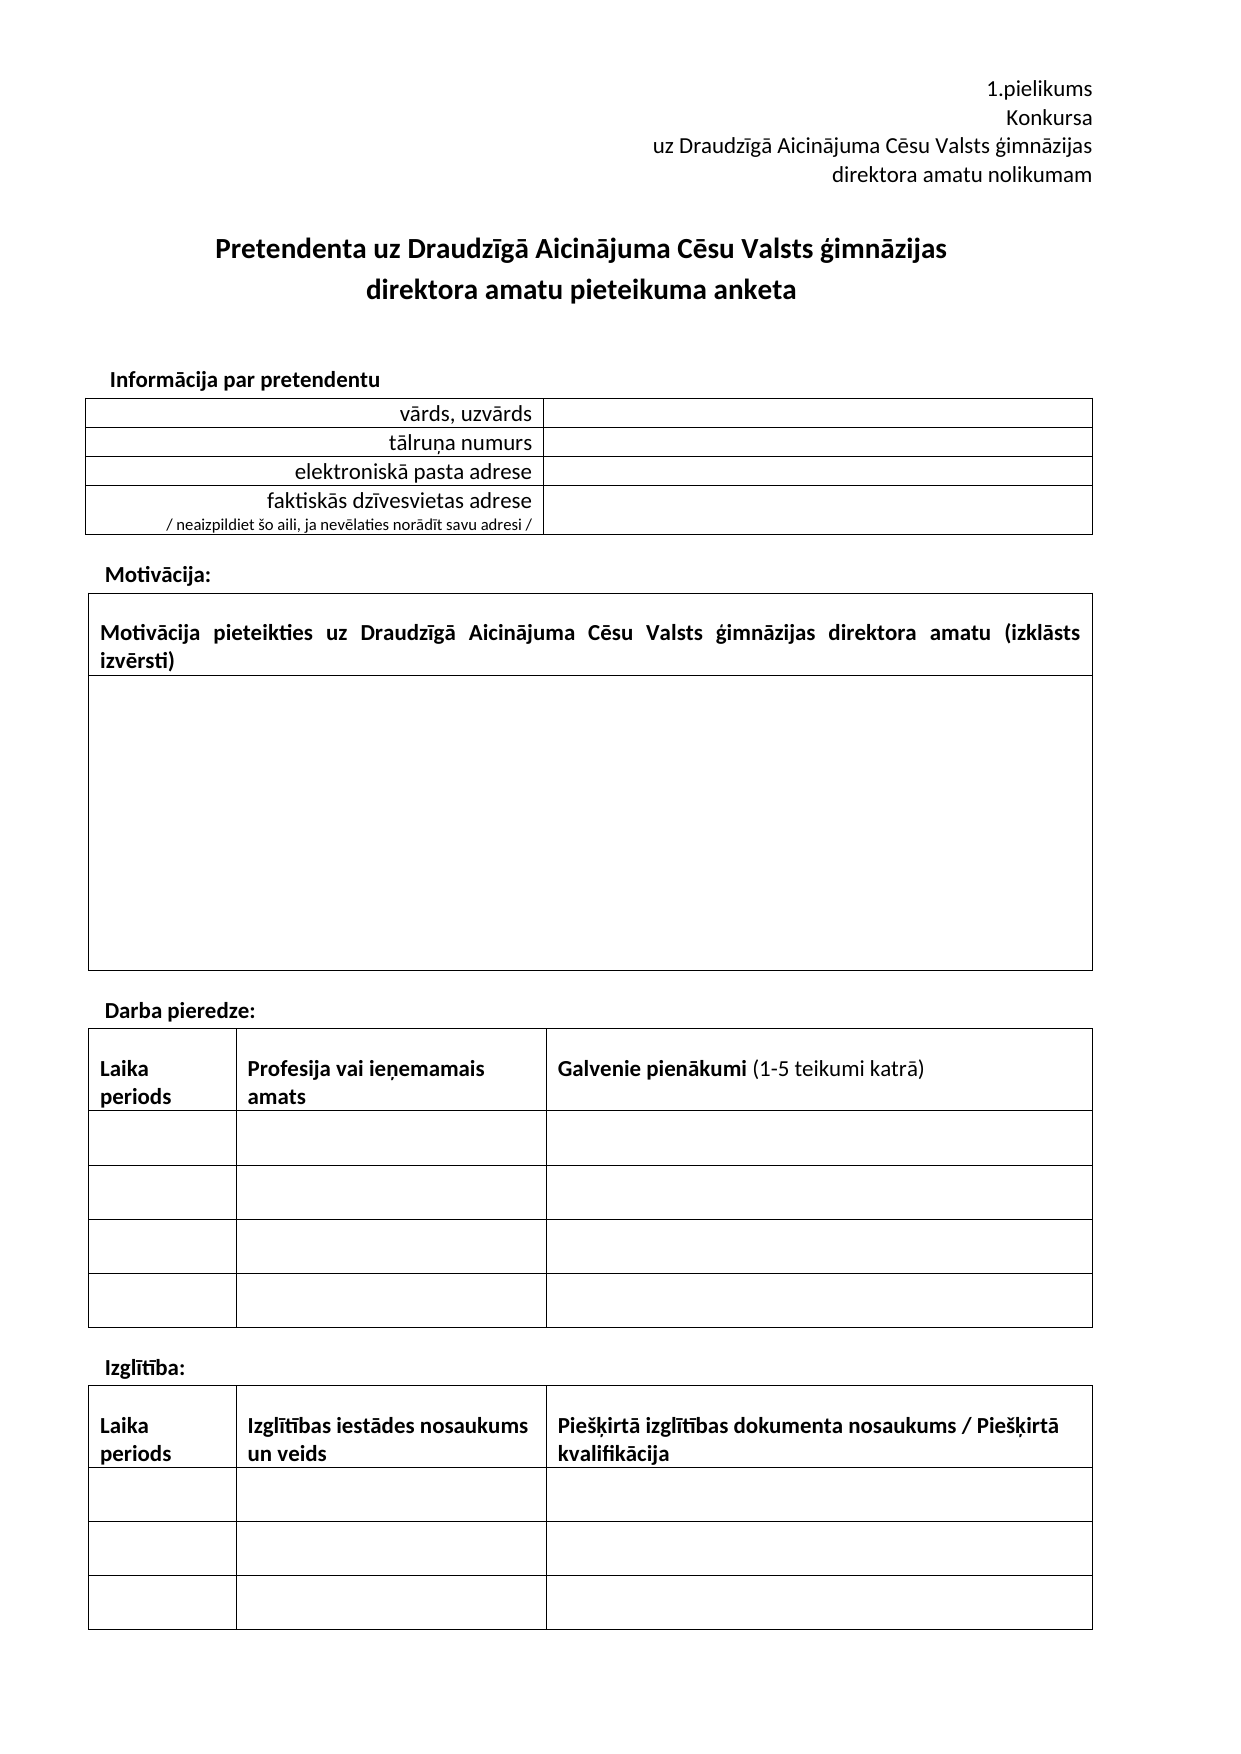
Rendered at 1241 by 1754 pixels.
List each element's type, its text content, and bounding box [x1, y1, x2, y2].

table_cell [89, 1111, 236, 1164]
table_cell elektroniskā pasta adrese [86, 457, 543, 485]
table_cell [547, 1111, 1092, 1164]
table_header Izglītības iestādes nosaukums un veids [237, 1386, 546, 1467]
table_cell tālruņa numurs [86, 428, 543, 456]
table_cell [544, 486, 1092, 534]
table_cell [237, 1166, 546, 1218]
table_cell [547, 1220, 1092, 1273]
table_header Laika periods [89, 1386, 236, 1467]
table_header Galvenie pienākumi (1-5 teikumi katrā) [547, 1029, 1092, 1110]
text direktora amatu nolikumam [29, 160, 1092, 188]
text Motivācija: [29, 560, 1092, 588]
table_cell [89, 1220, 236, 1273]
table_cell [89, 1468, 236, 1521]
text 1.pielikums [29, 74, 1092, 102]
table_cell [237, 1111, 546, 1164]
table_cell [89, 1522, 236, 1575]
table_cell [237, 1468, 546, 1521]
table_header Profesija vai ieņemamais amats [237, 1029, 546, 1110]
table_cell [89, 1166, 236, 1218]
table_cell [237, 1576, 546, 1629]
text Informācija par pretendentu [29, 366, 1092, 393]
text uz Draudzīgā Aicinājuma Cēsu Valsts ģimnāzijas [29, 132, 1092, 159]
table_cell [547, 1576, 1092, 1629]
table_cell [237, 1274, 546, 1327]
table_header Piešķirtā izglītības dokumenta nosaukums / Piešķirtā kvalifikācija [547, 1386, 1092, 1467]
table_header vārds, uzvārds [86, 399, 543, 427]
table_cell [547, 1468, 1092, 1521]
text Konkursa [29, 103, 1092, 131]
table_cell [89, 1576, 236, 1629]
table_cell [89, 676, 1092, 970]
table_cell [237, 1220, 546, 1273]
text Darba pieredze: [29, 996, 1092, 1024]
table_header [544, 399, 1092, 427]
table_cell faktiskās dzīvesvietas adrese / neaizpildiet šo aili, ja nevēlaties norādīt savu adresi / [86, 486, 543, 534]
table_cell [547, 1274, 1092, 1327]
table_header Laika periods [89, 1029, 236, 1110]
text direktora amatu pieteikuma anketa [29, 271, 1133, 307]
table_cell [544, 457, 1092, 485]
table_cell [544, 428, 1092, 456]
text Izglītība: [29, 1353, 1092, 1381]
table_cell [547, 1166, 1092, 1218]
table_cell [547, 1522, 1092, 1575]
text Pretendenta uz Draudzīgā Aicinājuma Cēsu Valsts ģimnāzijas [29, 230, 1133, 266]
table_cell [89, 1274, 236, 1327]
table_header Motivācija pieteikties uz Draudzīgā Aicinājuma Cēsu Valsts ģimnāzijas direktora amatu (izklāsts izvērsti) [89, 594, 1092, 674]
table_cell [237, 1522, 546, 1575]
